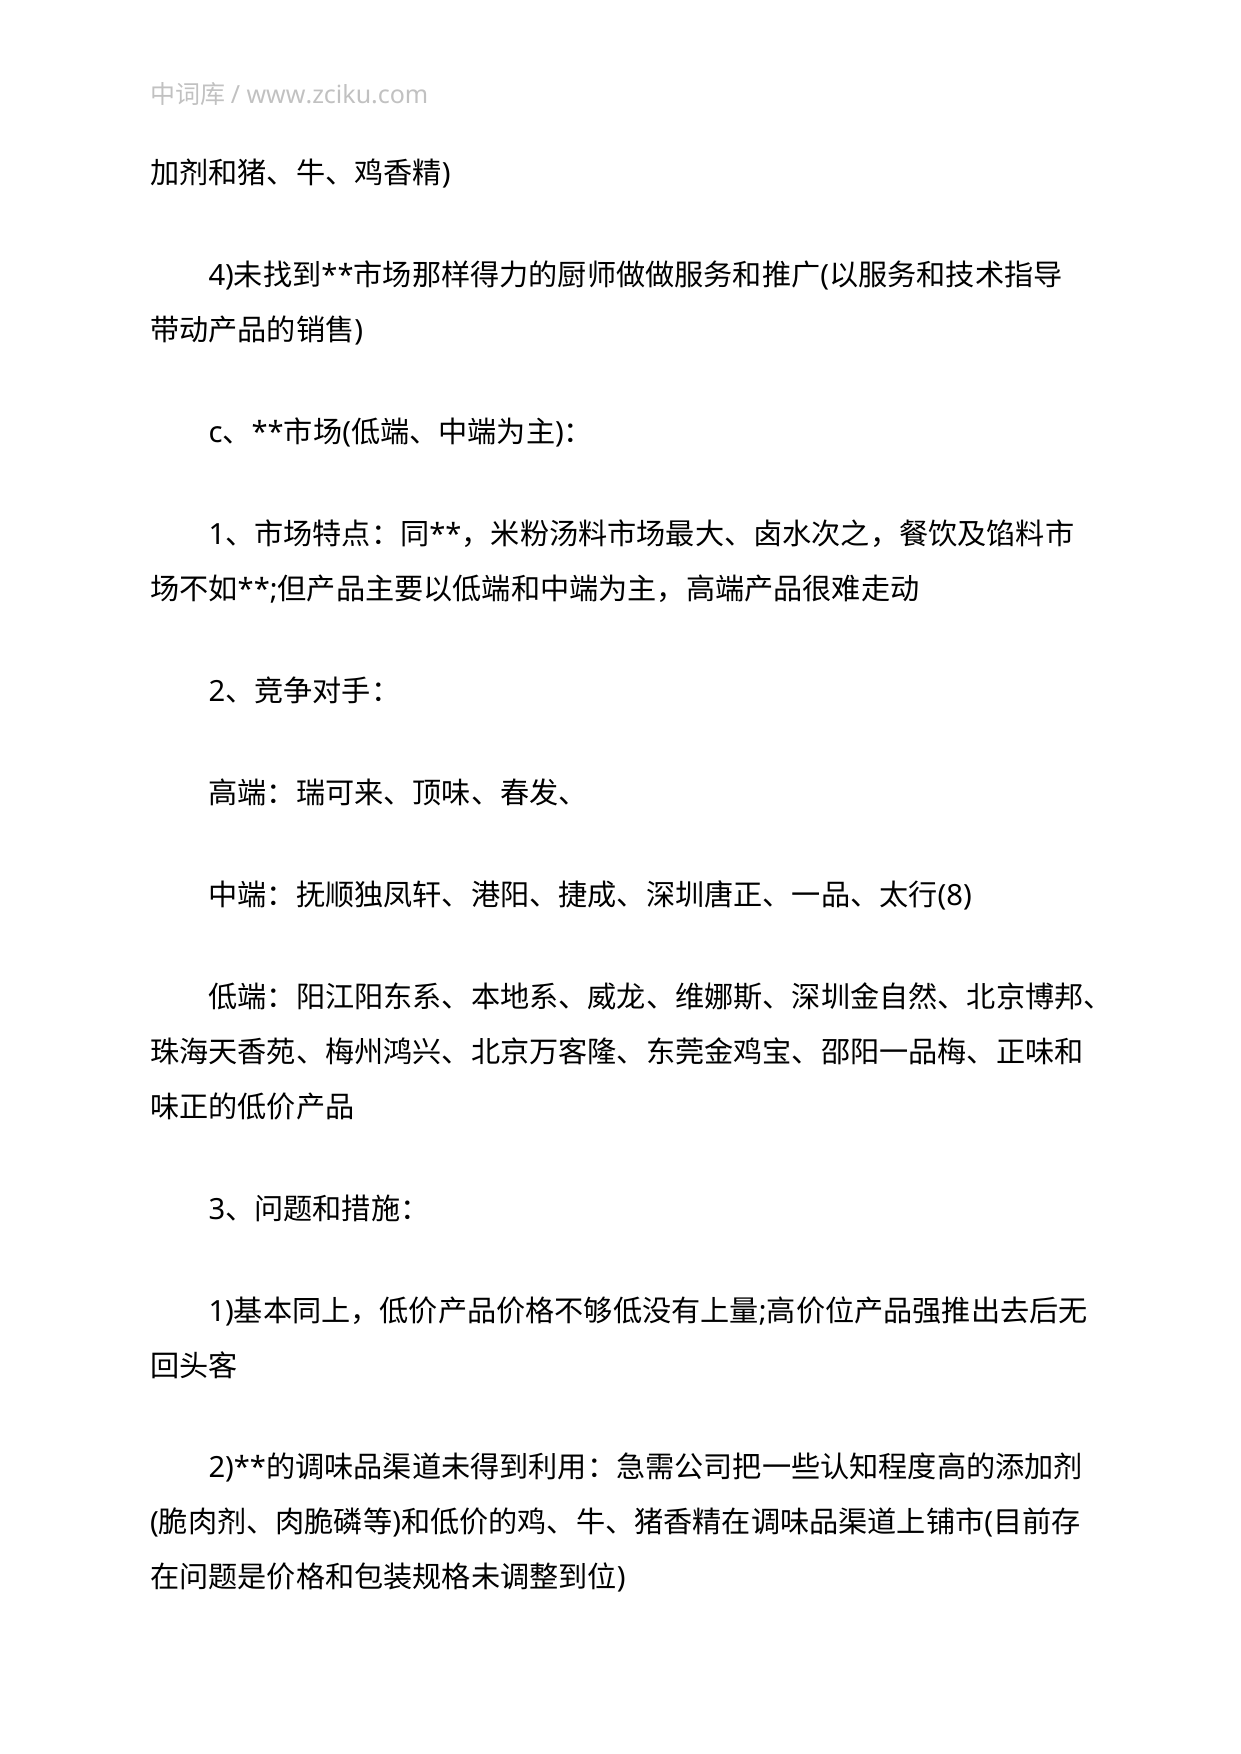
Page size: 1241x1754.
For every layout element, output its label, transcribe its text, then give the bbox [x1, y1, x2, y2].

text 1、市场特点：同**，米粉汤料市场最大、卤水次之，餐饮及馅料市场不如**;但产品主要以低端和中端为主，高端产品很难走动 [150, 511, 1090, 608]
text c、**市场(低端、中端为主)： [150, 409, 1090, 451]
text 2、竞争对手： [150, 668, 1090, 710]
text 3、问题和措施： [150, 1185, 1090, 1228]
text 低端：阳江阳东系、本地系、威龙、维娜斯、深圳金自然、北京博邦、珠海天香苑、梅州鸿兴、北京万客隆、东莞金鸡宝、邵阳一品梅、正味和味正的低价产品 [150, 974, 1090, 1126]
text 1)基本同上，低价产品价格不够低没有上量;高价位产品强推出去后无回头客 [150, 1287, 1090, 1384]
text 高端：瑞可来、顶味、春发、 [150, 770, 1090, 812]
text 4)未找到**市场那样得力的厨师做做服务和推广(以服务和技术指导带动产品的销售) [150, 252, 1090, 349]
text 中端：抚顺独凤轩、港阳、捷成、深圳唐正、一品、太行(8) [150, 872, 1090, 914]
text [150, 150, 1090, 192]
text 2)**的调味品渠道未得到利用：急需公司把一些认知程度高的添加剂(脆肉剂、肉脆磷等)和低价的鸡、牛、猪香精在调味品渠道上铺市(目前存在问题是价格和包装规格未调整到位) [150, 1444, 1090, 1596]
